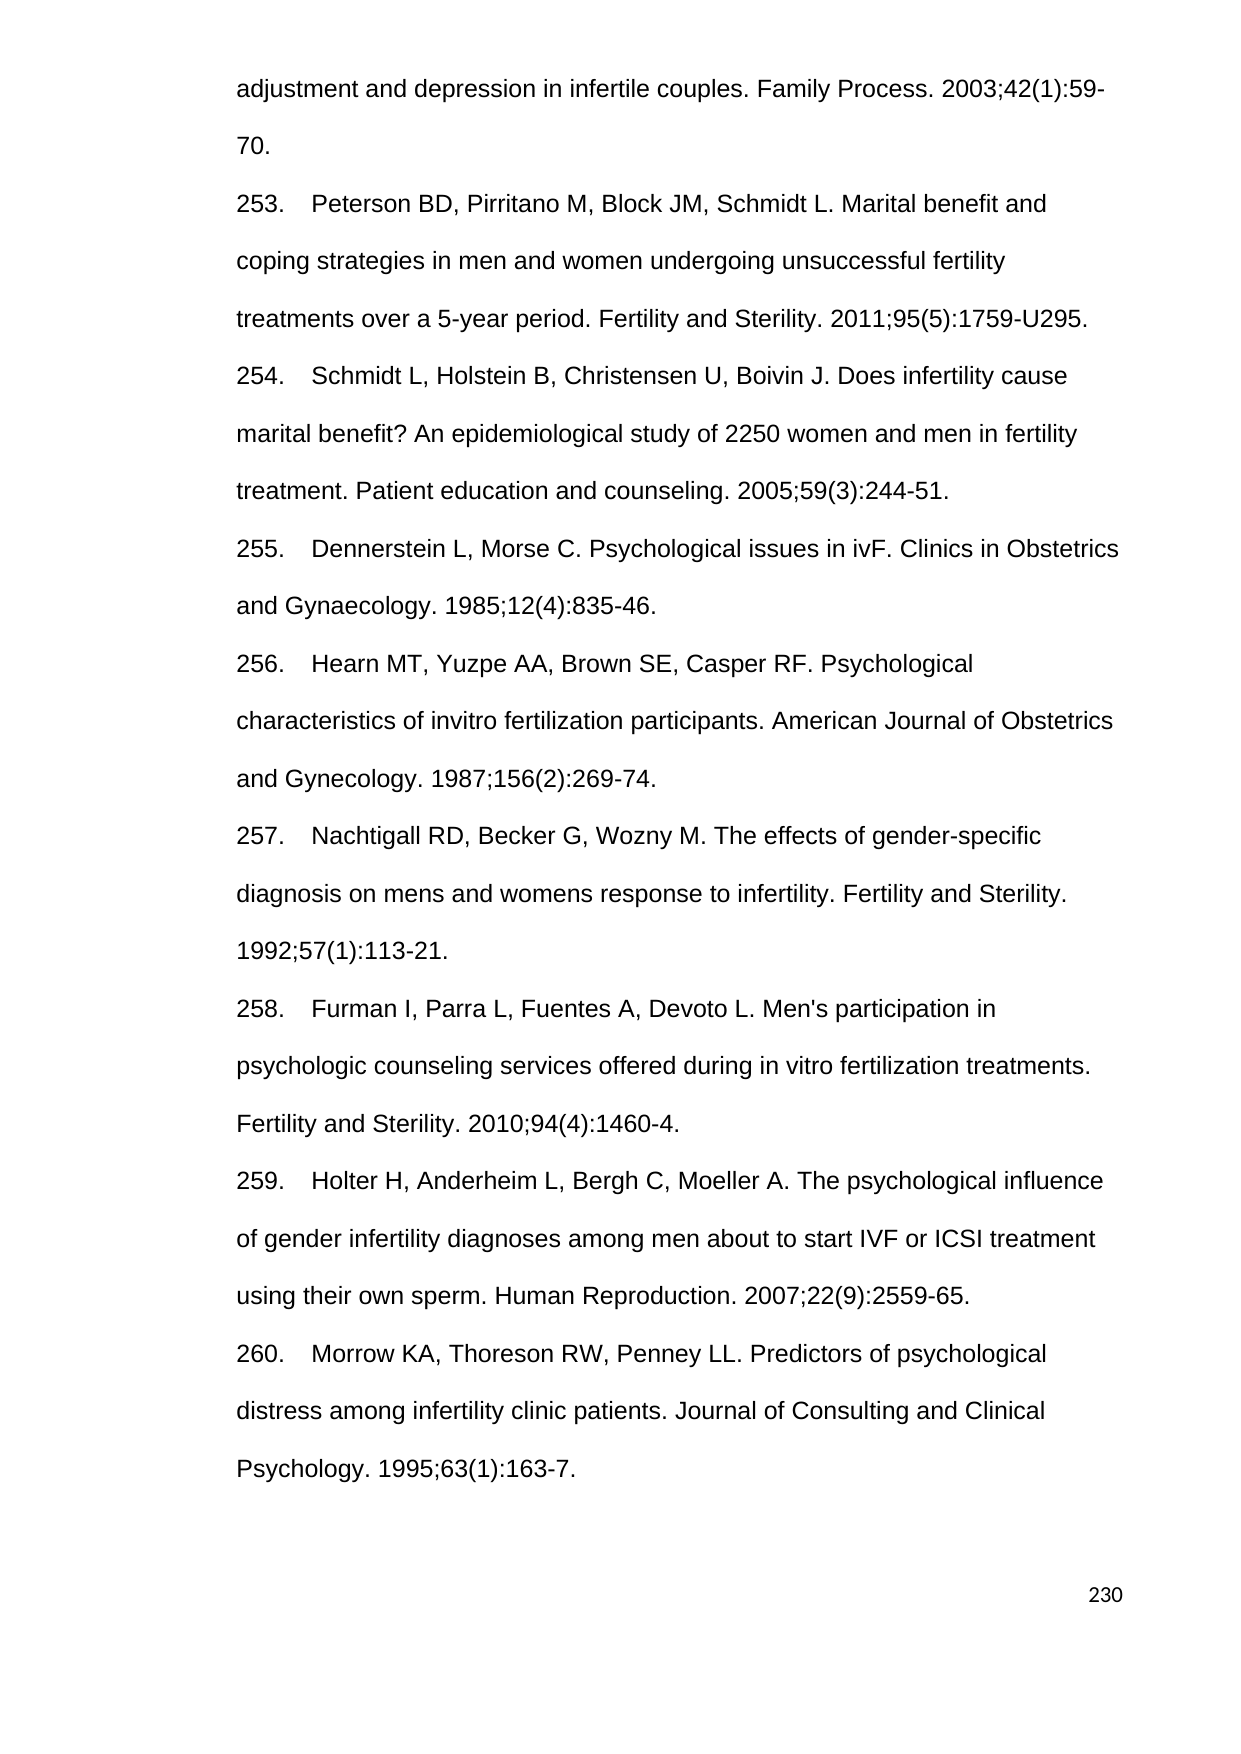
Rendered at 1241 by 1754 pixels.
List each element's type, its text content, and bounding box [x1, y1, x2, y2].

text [236, 74, 1123, 160]
text 257. Nachtigall RD, Becker G, Wozny M. The effects of gender-specific diagnosis on mens and womens response to infertility. Fertility and Sterility. 1992;57(1):113-21. [236, 821, 1123, 965]
text 258. Furman I, Parra L, Fuentes A, Devoto L. Men's participation in psychologic counseling services offered during in vitro fertilization treatments. Fertility and Sterility. 2010;94(4):1460-4. [236, 994, 1123, 1138]
text 259. Holter H, Anderheim L, Bergh C, Moeller A. The psychological influence of gender infertility diagnoses among men about to start IVF or ICSI treatment using their own sperm. Human Reproduction. 2007;22(9):2559-65. [236, 1166, 1123, 1310]
text 253. Peterson BD, Pirritano M, Block JM, Schmidt L. Marital benefit and coping strategies in men and women undergoing unsuccessful fertility treatments over a 5-year period. Fertility and Sterility. 2011;95(5):1759-U295. [236, 189, 1123, 333]
text 260. Morrow KA, Thoreson RW, Penney LL. Predictors of psychological distress among infertility clinic patients. Journal of Consulting and Clinical Psychology. 1995;63(1):163-7. [236, 1339, 1123, 1483]
text 255. Dennerstein L, Morse C. Psychological issues in ivF. Clinics in Obstetrics and Gynaecology. 1985;12(4):835-46. [236, 534, 1123, 620]
text 254. Schmidt L, Holstein B, Christensen U, Boivin J. Does infertility cause marital benefit? An epidemiological study of 2250 women and men in fertility treatment. Patient education and counseling. 2005;59(3):244-51. [236, 361, 1123, 505]
text 256. Hearn MT, Yuzpe AA, Brown SE, Casper RF. Psychological characteristics of invitro fertilization participants. American Journal of Obstetrics and Gynecology. 1987;156(2):269-74. [236, 649, 1123, 793]
